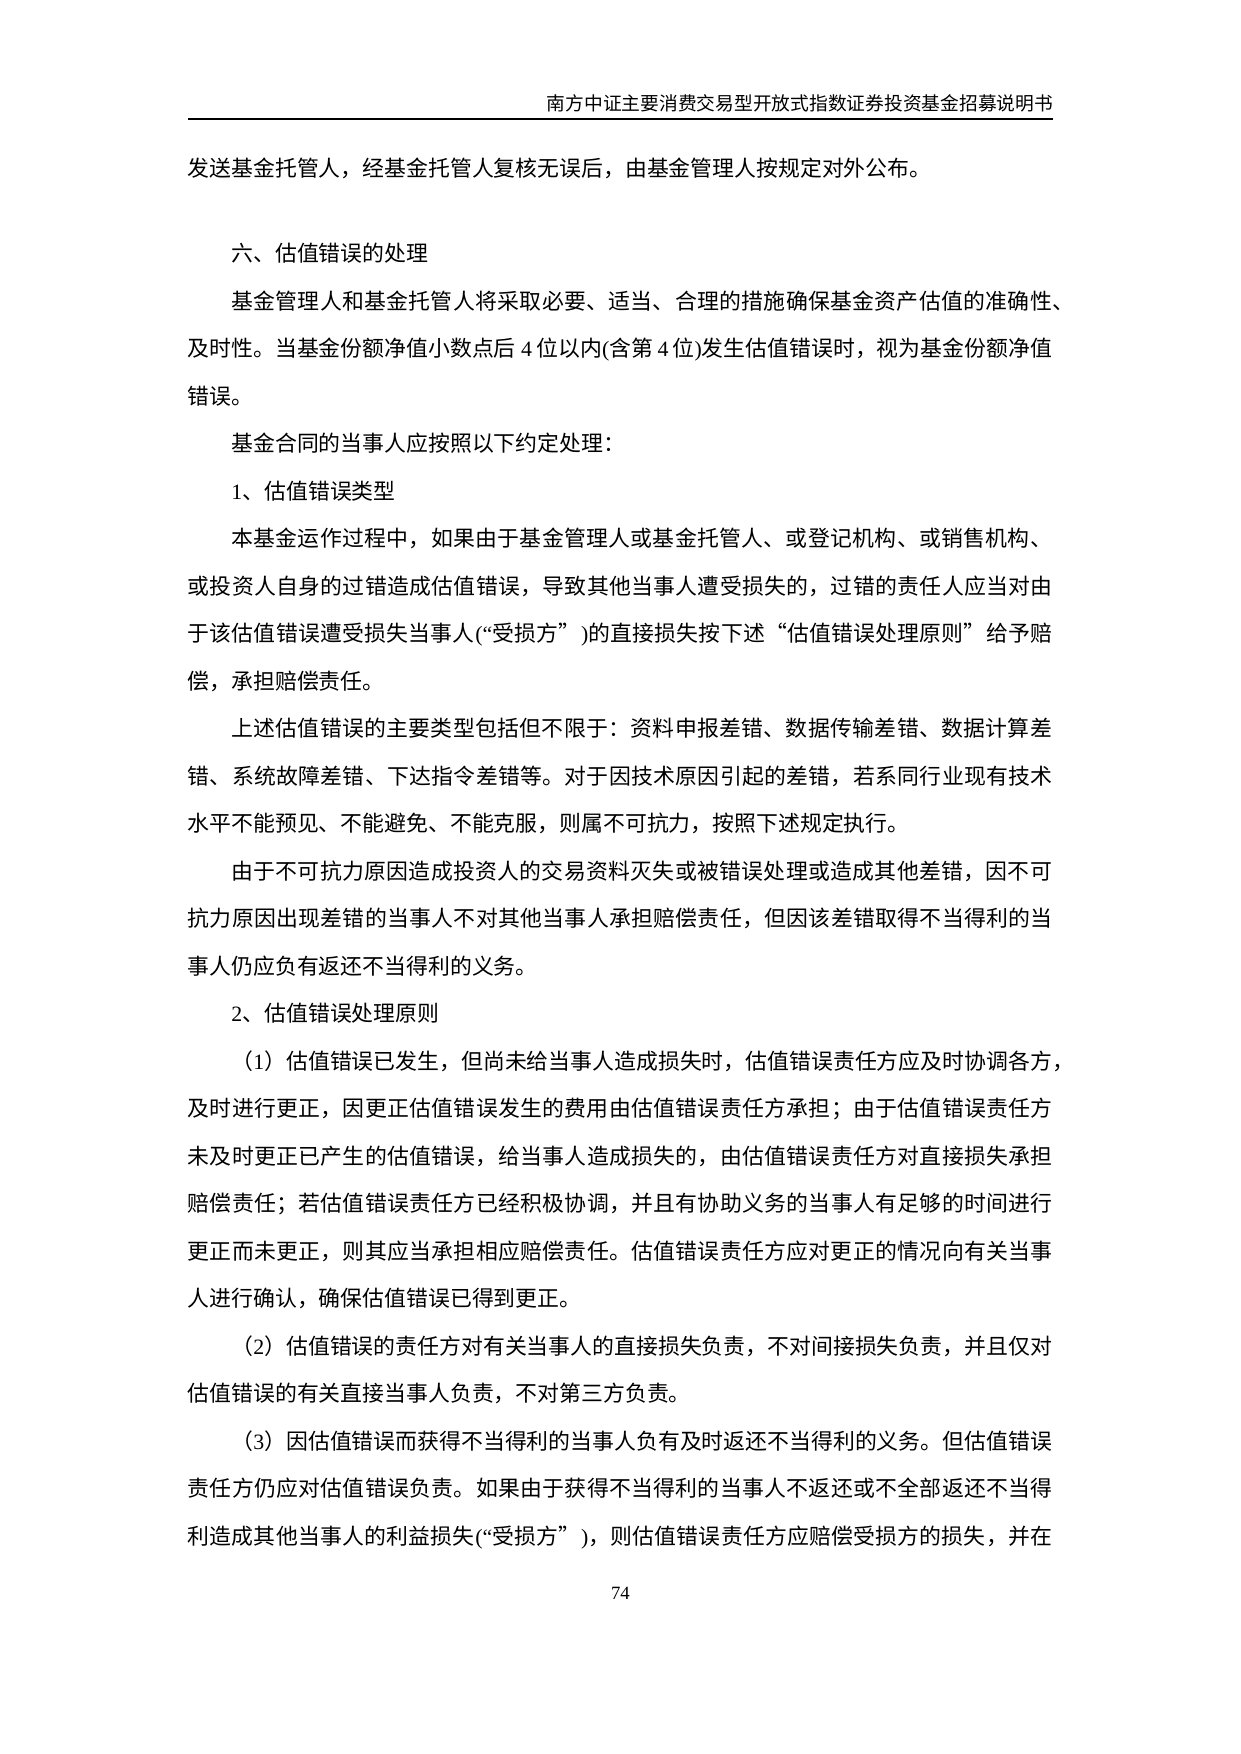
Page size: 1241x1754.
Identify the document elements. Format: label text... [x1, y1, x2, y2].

text 本基金运作过程中，如果由于基金管理人或基金托管人、或登记机构、或销售机构、或投资人自身的过错造成估值错误，导致其他当事人遭受损失的，过错的责任人应当对由于该估值错误遭受损失当事人(“受损方”)的直接损失按下述“估值错误处理原则”给予赔偿，承担赔偿责任。 [187, 521, 1053, 696]
text 基金管理人和基金托管人将采取必要、适当、合理的措施确保基金资产估值的准确性、及时性。当基金份额净值小数点后4位以内(含第4位)发生估值错误时，视为基金份额净值错误。 [187, 284, 1053, 411]
text 上述估值错误的主要类型包括但不限于：资料申报差错、数据传输差错、数据计算差错、系统故障差错、下达指令差错等。对于因技术原因引起的差错，若系同行业现有技术水平不能预见、不能避免、不能克服，则属不可抗力，按照下述规定执行。 [187, 711, 1053, 838]
text （2）估值错误的责任方对有关当事人的直接损失负责，不对间接损失负责，并且仅对估值错误的有关直接当事人负责，不对第三方负责。 [187, 1329, 1053, 1408]
text 基金合同的当事人应按照以下约定处理： [187, 426, 1053, 458]
text （1）估值错误已发生，但尚未给当事人造成损失时，估值错误责任方应及时协调各方，及时进行更正，因更正估值错误发生的费用由估值错误责任方承担；由于估值错误责任方未及时更正已产生的估值错误，给当事人造成损失的，由估值错误责任方对直接损失承担赔偿责任；若估值错误责任方已经积极协调，并且有协助义务的当事人有足够的时间进行更正而未更正，则其应当承担相应赔偿责任。估值错误责任方应对更正的情况向有关当事人进行确认，确保估值错误已得到更正。 [187, 1044, 1053, 1313]
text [187, 151, 1053, 183]
text 六、估值错误的处理 [187, 236, 1053, 268]
text 2、估值错误处理原则 [187, 996, 1053, 1028]
text 1、估值错误类型 [187, 474, 1053, 506]
text 由于不可抗力原因造成投资人的交易资料灭失或被错误处理或造成其他差错，因不可抗力原因出现差错的当事人不对其他当事人承担赔偿责任，但因该差错取得不当得利的当事人仍应负有返还不当得利的义务。 [187, 854, 1053, 981]
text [187, 1424, 1053, 1551]
